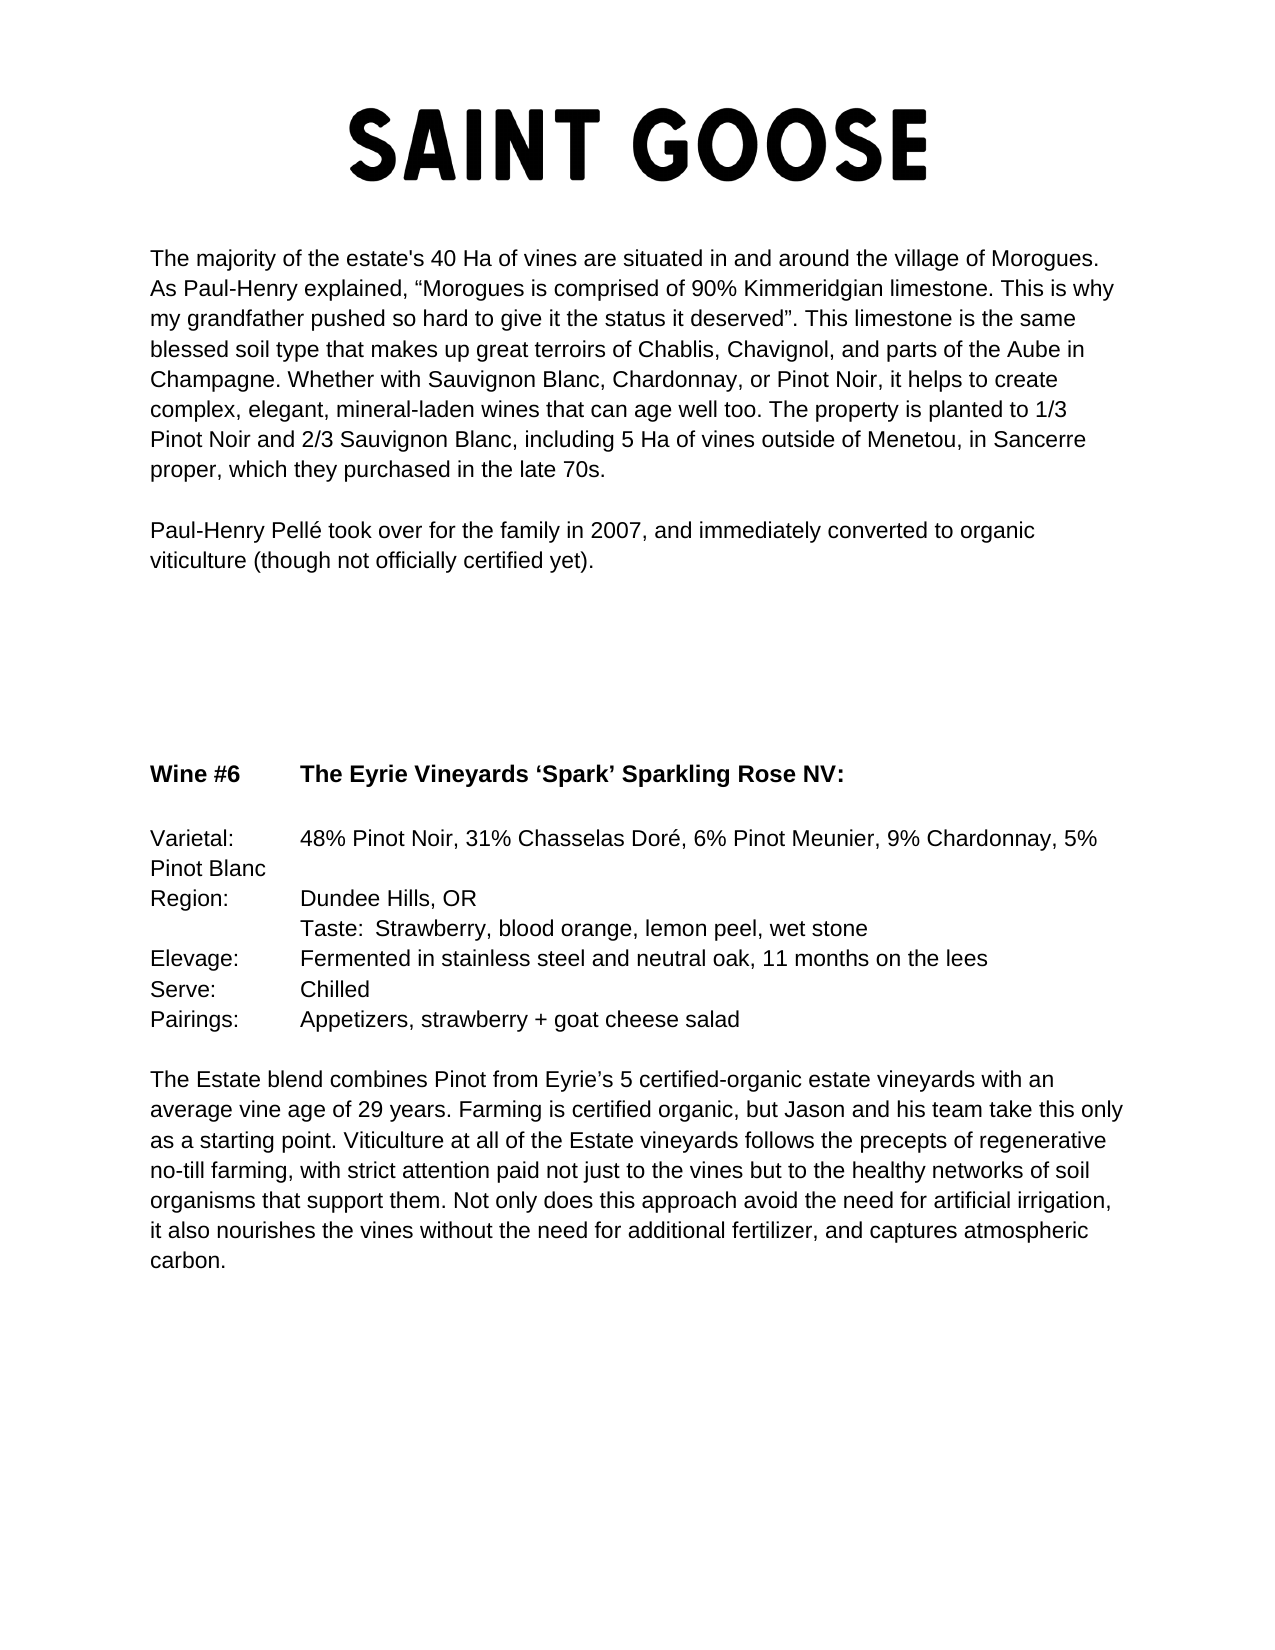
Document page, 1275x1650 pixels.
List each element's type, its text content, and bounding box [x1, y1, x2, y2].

text The Estate blend combines Pinot from Eyrie’s 5 certified-organic estate vineyards with an average vine age of 29 years. Farming is certified organic, but Jason and his team take this only as a starting point. Viticulture at all of the Estate vineyards follows the precepts of regenerative no-till farming, with strict attention paid not just to the vines but to the healthy networks of soil organisms that support them. Not only does this approach avoid the need for artificial irrigation, it also nourishes the vines without the need for additional fertilizer, and captures atmospheric carbon. [150, 1066, 1125, 1274]
text Taste: Strawberry, blood orange, lemon peel, wet stone [300, 915, 1125, 942]
text Varietal: 48% Pinot Noir, 31% Chasselas Doré, 6% Pinot Meunier, 9% Chardonnay, 5% Pinot Blanc Region: Dundee Hills, OR [150, 824, 1125, 911]
text Wine #6 The Eyrie Vineyards ‘Spark’ Sparkling Rose NV: [150, 758, 1125, 787]
text Serve: Chilled [150, 976, 1125, 1002]
picture [279, 75, 996, 211]
text Pairings: Appetizers, strawberry + goat cheese salad [150, 1006, 1125, 1032]
text Paul-Henry Pellé took over for the family in 2007, and immediately converted to organic viticulture (though not officially certified yet). [150, 517, 1125, 573]
text The majority of the estate's 40 Ha of vines are situated in and around the village of Morogues. As Paul-Henry explained, “Morogues is comprised of 90% Kimmeridgian limestone. This is why my grandfather pushed so hard to give it the status it deserved”. This limestone is the same blessed soil type that makes up great terroirs of Chablis, Chavignol, and parts of the Aube in Champagne. Whether with Sauvignon Blanc, Chardonnay, or Pinot Noir, it helps to create complex, elegant, mineral-laden wines that can age well too. The property is planted to 1/3 Pinot Noir and 2/3 Sauvignon Blanc, including 5 Ha of vines outside of Menetou, in Sancerre proper, which they purchased in the late 70s. [150, 245, 1125, 483]
text Elevage: Fermented in stainless steel and neutral oak, 11 months on the lees [150, 945, 1125, 972]
